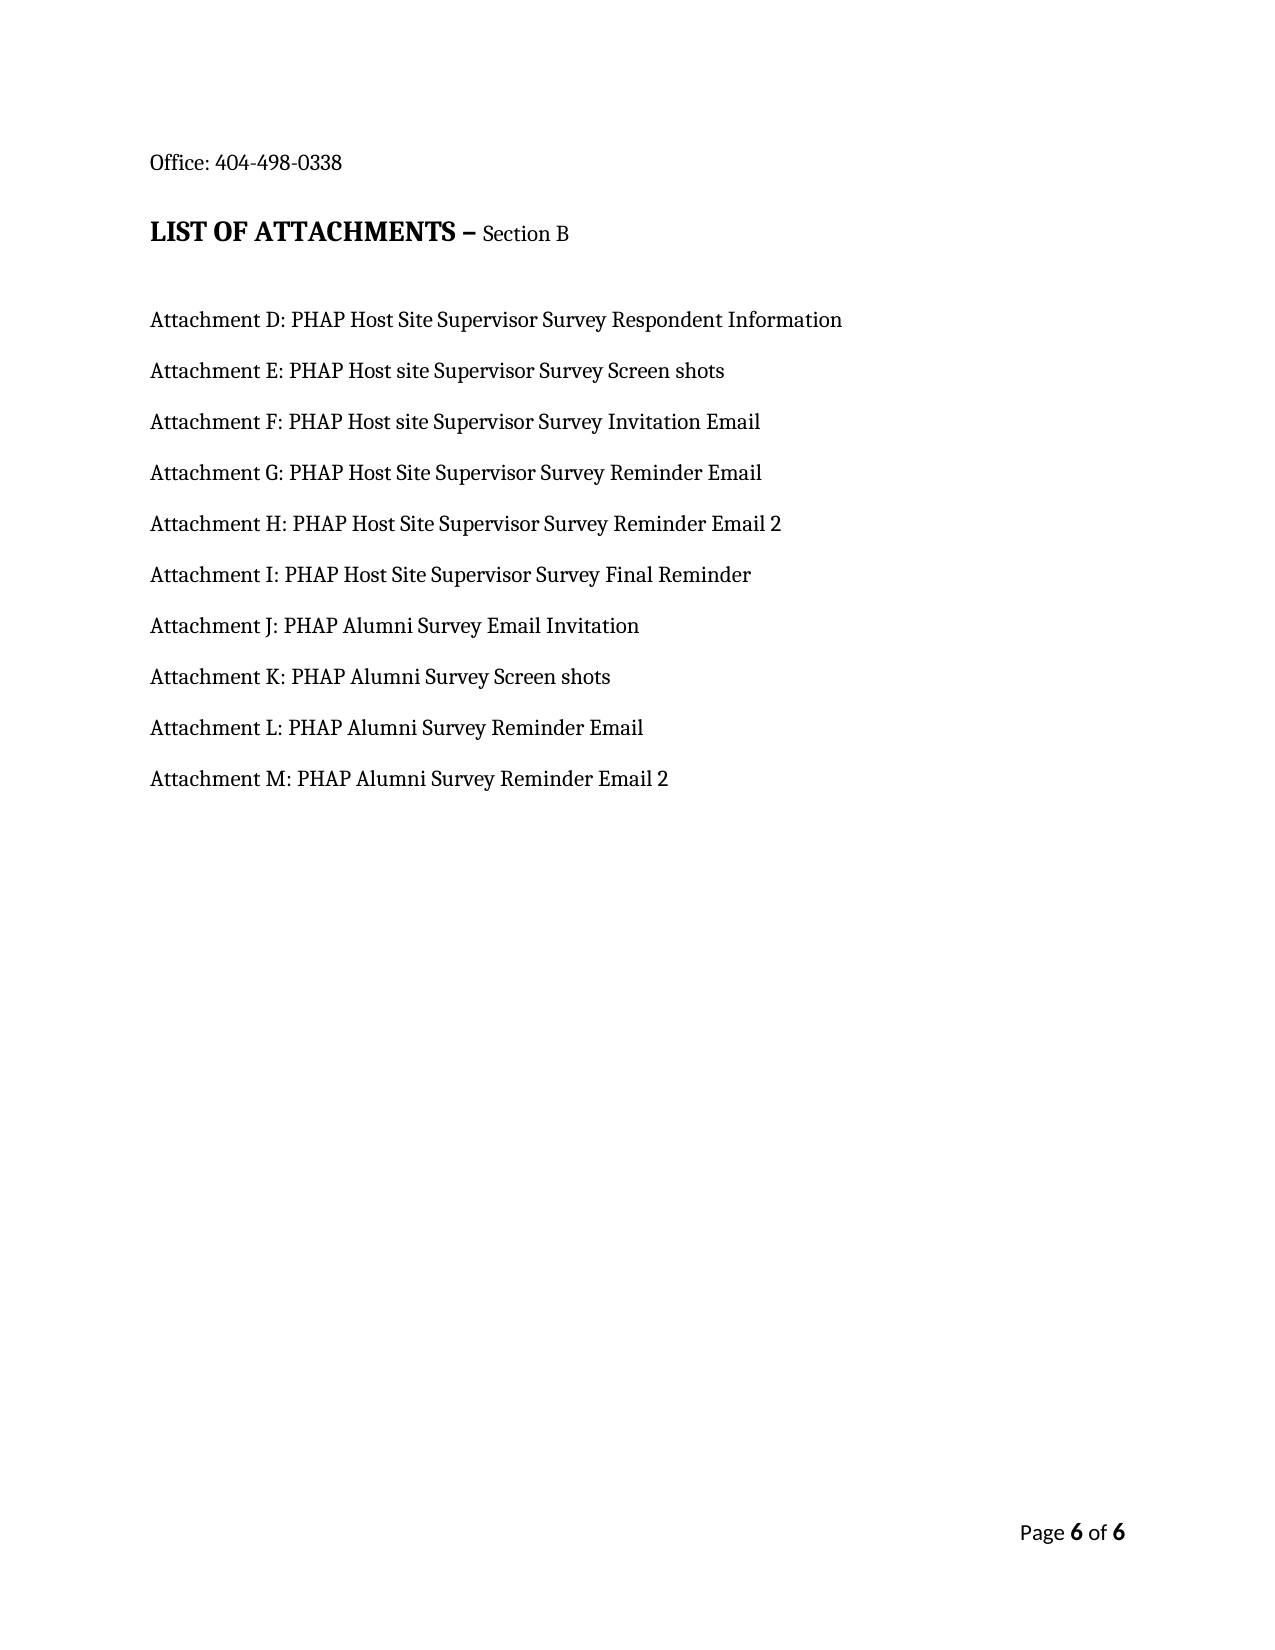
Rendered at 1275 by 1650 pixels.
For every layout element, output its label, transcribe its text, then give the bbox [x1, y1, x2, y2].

text Attachment M: PHAP Alumni Survey Reminder Email 2 [150, 766, 1125, 792]
text Attachment F: PHAP Host site Supervisor Survey Invitation Email [150, 408, 1125, 435]
text Office: 404-498-0338 [150, 150, 1125, 176]
text Attachment L: PHAP Alumni Survey Reminder Email [150, 715, 1125, 741]
text Attachment D: PHAP Host Site Supervisor Survey Respondent Information [150, 306, 1125, 333]
text Attachment E: PHAP Host site Supervisor Survey Screen shots [150, 357, 1125, 384]
text Attachment I: PHAP Host Site Supervisor Survey Final Reminder [150, 562, 1125, 588]
text Attachment J: PHAP Alumni Survey Email Invitation [150, 613, 1125, 639]
subtitle LIST OF ATTACHMENTS – Section B [150, 215, 1125, 248]
text Attachment H: PHAP Host Site Supervisor Survey Reminder Email 2 [150, 511, 1125, 537]
text Attachment K: PHAP Alumni Survey Screen shots [150, 664, 1125, 690]
text Attachment G: PHAP Host Site Supervisor Survey Reminder Email [150, 459, 1125, 486]
